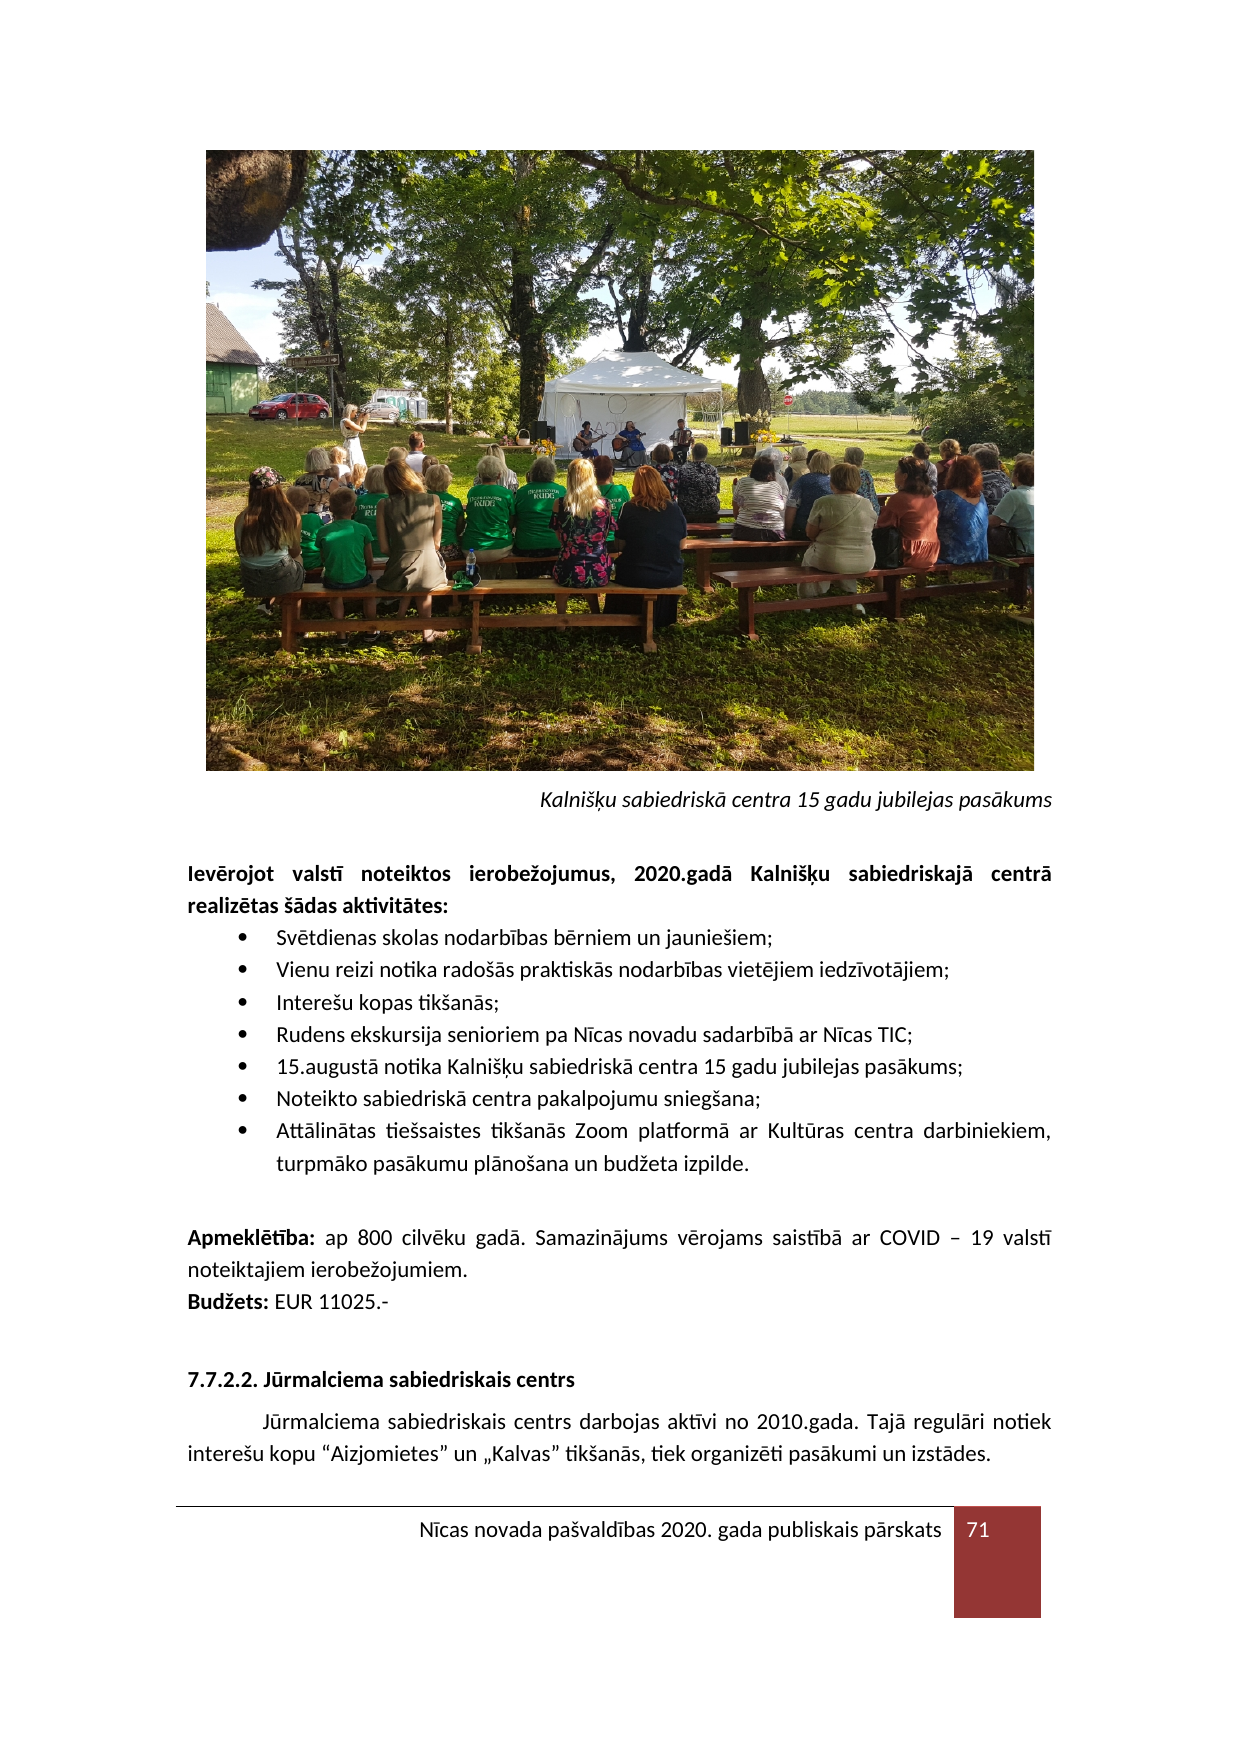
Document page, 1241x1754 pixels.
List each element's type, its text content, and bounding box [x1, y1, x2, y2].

list Attālinātas tiešsaistes tikšanās Zoom platformā ar Kultūras centra darbiniekiem, turpmāko pasākumu plānošana un budžeta izpilde. [239, 440, 1053, 500]
text Piedāvātie pakalpojumi: Sabiedriskajā centrā ik dienas ir iespēja lasīt grāmatas un žurnālus, notiek regulāra grāmatu apmaiņa ar Nīcas pagasta bibliotēku. Ir 2 datori, brīvpieejas internets, printēšanas un kopēšanas pakalpojumi. Centrā ir pieejamas galda spēles un novuss. Divas reizes mēnesī centrā pieņem ģimenes ārsts. [187, 827, 1053, 951]
list Rudens ekskursija senioriem pa Nīcas novadu sadarbībā ar Nīcas TIC; [239, 343, 1053, 371]
list Svētdienas skolas nodarbības bērniem un jauniešiem; [239, 247, 1053, 274]
list Noteikto sabiedriskā centra pakalpojumu sniegšana; [239, 407, 1053, 436]
text Sākoties COVID-19 pandēmijai 2020.gada martā valstī tika noteikti epidemioloģiskās drošības pasākumi Covid-19 infekcijas izplatības ierobežošanai, kas vistiešākā veidā skāra sabiedriskajā centrā plānoto pasākumu plānu. Tika atceltas vairākas radošās nodarbības un vietējās interešu kopas regulārās kopā sanākšanas. [187, 956, 1053, 1076]
list Interešu kopas tikšanās; [239, 311, 1053, 339]
text Ievērojot valstī noteiktos ierobežojumus, 2020.gadā Kalnišķu sabiedriskajā centrā realizētas šādas aktivitātes: [187, 182, 1053, 242]
text Apmeklētība: ap 800 cilvēku gadā. Samazinājums vērojams saistībā ar COVID – 19 valstī noteiktajiem ierobežojumiem. [187, 546, 1053, 606]
text Jūrmalciema sabiedriskais centrs darbojas aktīvi no 2010.gada. Tajā regulāri notiek interešu kopu “Aizjomietes” un „Kalvas” tikšanās, tiek organizēti pasākumi un izstādes. [187, 730, 1053, 791]
text Budžets: EUR 11025.- [187, 610, 1053, 638]
list Vienu reizi notika radošās praktiskās nodarbības vietējiem iedzīvotājiem; [239, 279, 1053, 307]
text 7.7.2.2. Jūrmalciema sabiedriskais centrs [187, 688, 1053, 716]
list 15.augustā notika Kalnišķu sabiedriskā centra 15 gadu jubilejas pasākums; [239, 375, 1053, 403]
